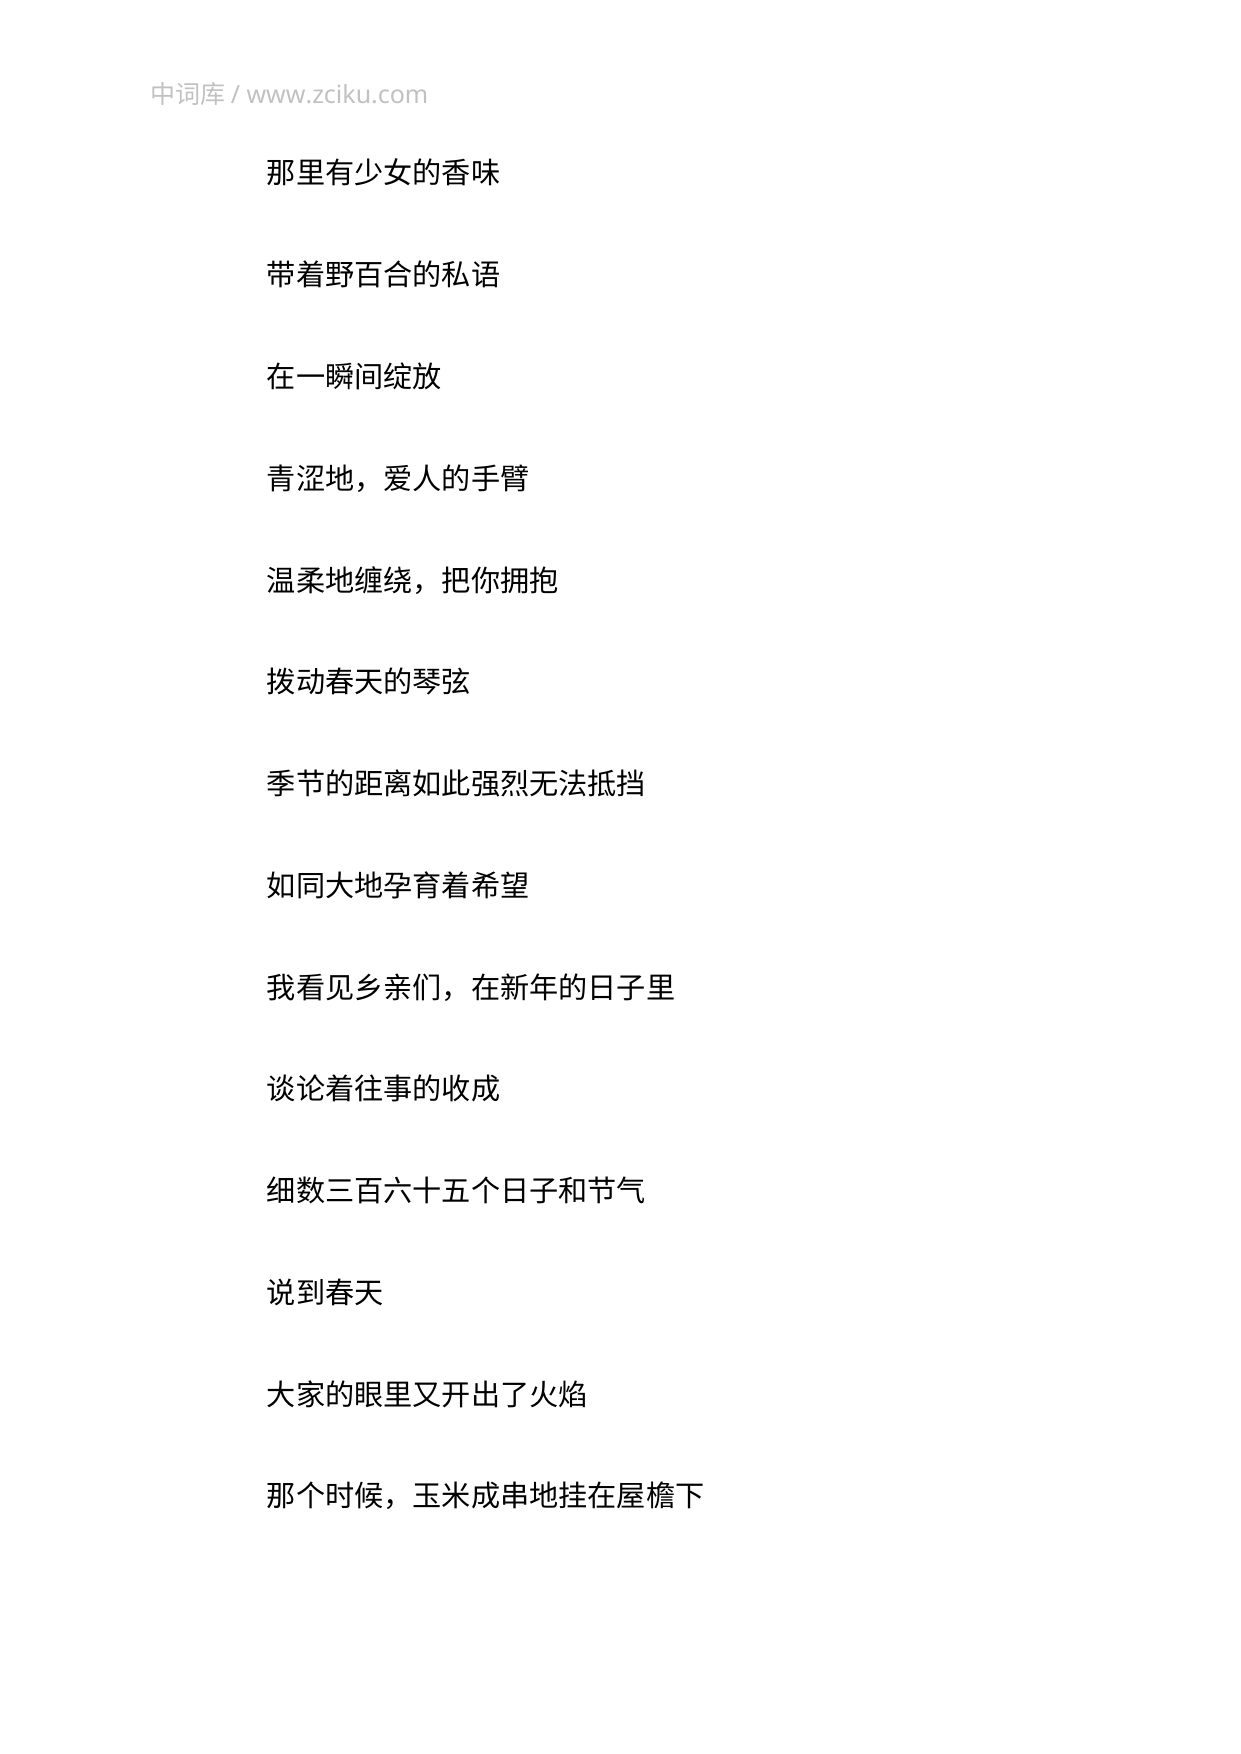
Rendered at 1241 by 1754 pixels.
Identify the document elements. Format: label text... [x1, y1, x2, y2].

text 细数三百六十五个日子和节气 [150, 1168, 1090, 1210]
text 我看见乡亲们，在新年的日子里 [150, 964, 1090, 1006]
text 青涩地，爱人的手臂 [150, 455, 1090, 498]
text 带着野百合的私语 [150, 252, 1090, 294]
text 谈论着往事的收成 [150, 1066, 1090, 1108]
text 季节的距离如此强烈无法抵挡 [150, 761, 1090, 803]
text 说到春天 [150, 1269, 1090, 1312]
text 如同大地孕育着希望 [150, 862, 1090, 905]
text 那个时候，玉米成串地挂在屋檐下 [150, 1473, 1090, 1515]
text 大家的眼里又开出了火焰 [150, 1371, 1090, 1413]
text 拨动春天的琴弦 [150, 659, 1090, 701]
text 温柔地缠绕，把你拥抱 [150, 557, 1090, 599]
text 那里有少女的香味 [150, 150, 1090, 192]
text 在一瞬间绽放 [150, 353, 1090, 396]
